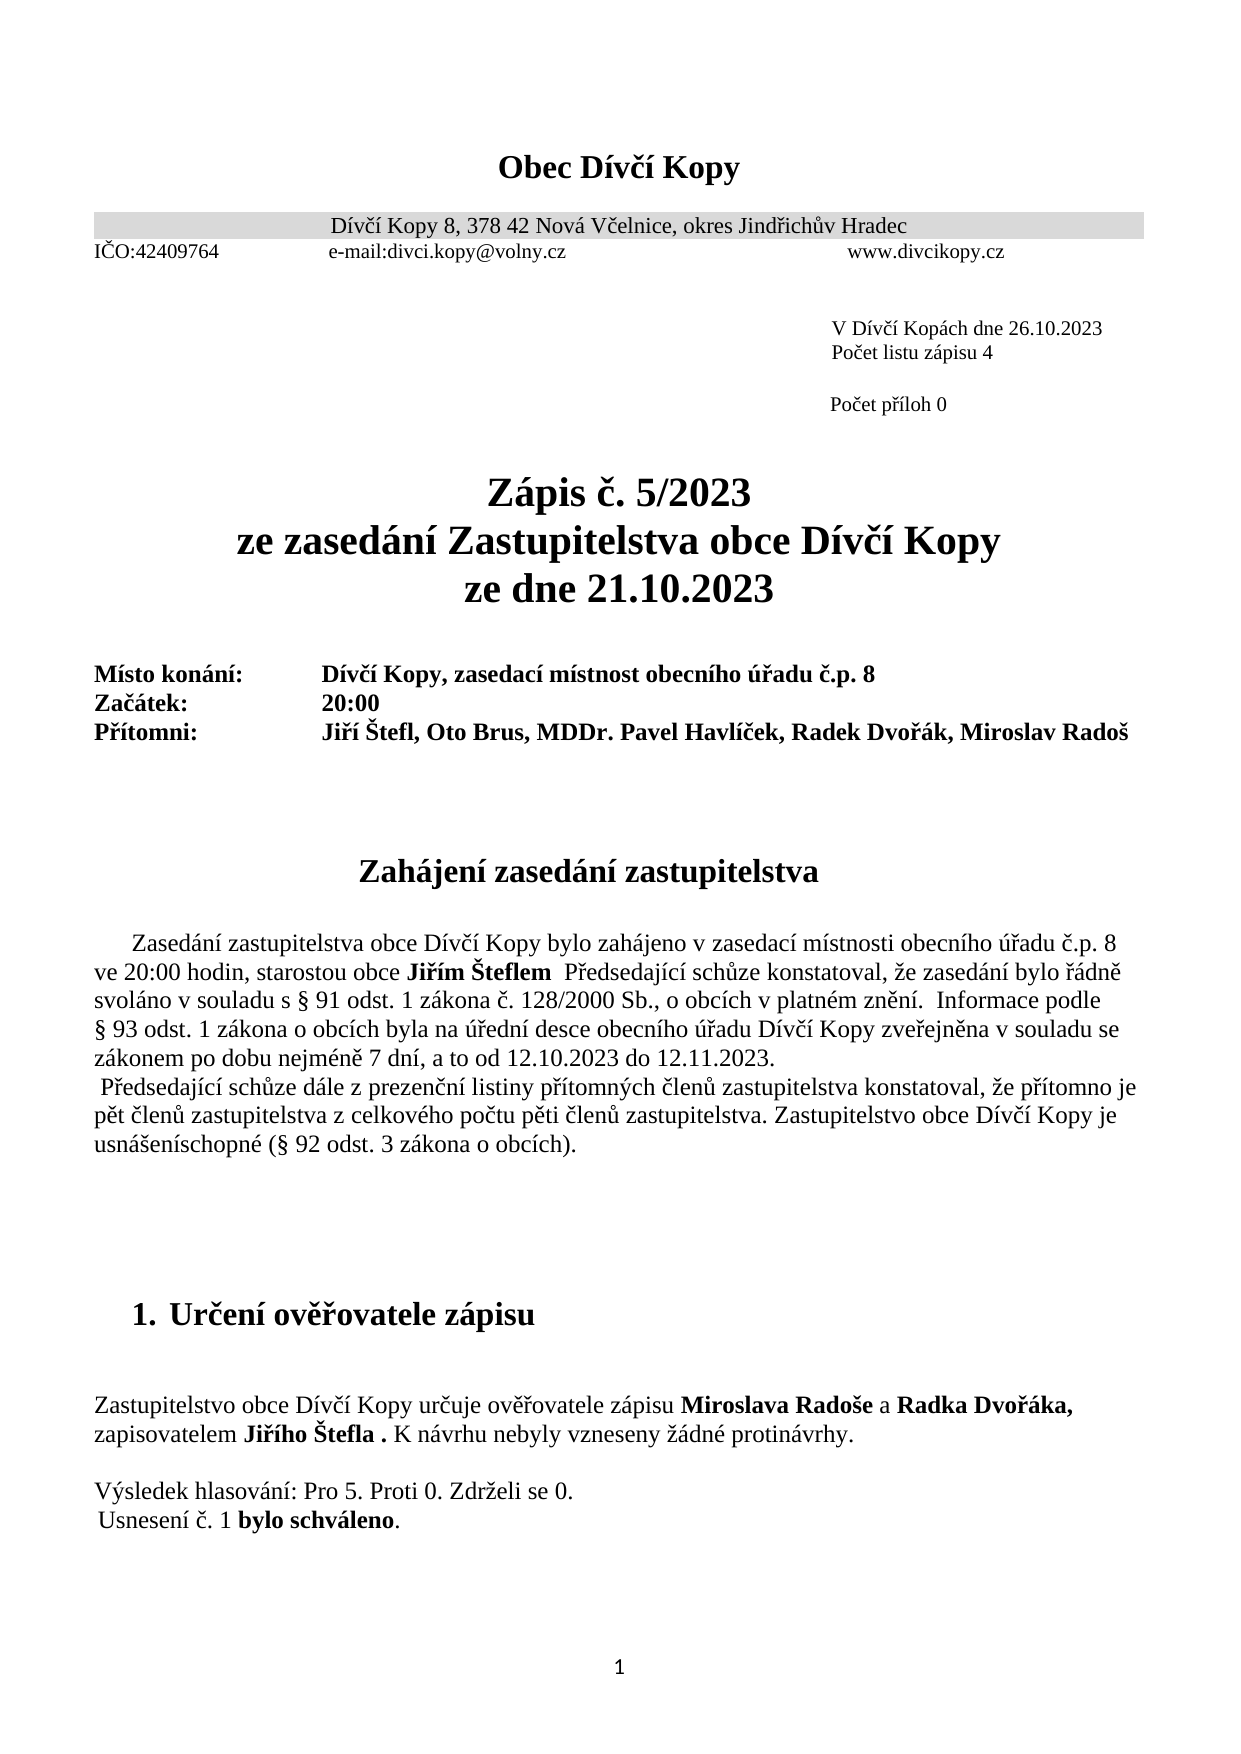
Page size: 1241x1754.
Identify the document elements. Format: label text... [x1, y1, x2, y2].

text ze zasedání Zastupitelstva obce Dívčí Kopy [94, 516, 1144, 564]
list Určení ověřovatele zápisu [131, 1294, 1144, 1333]
text Počet příloh 0 [94, 392, 1144, 416]
text V Dívčí Kopách dne 26.10.2023 [758, 316, 1144, 339]
text Obec Dívčí Kopy [94, 148, 1144, 186]
text IČO:42409764 e-mail:divci.kopy@volny.cz www.divcikopy.cz [94, 239, 1144, 263]
text Zápis č. 5/2023 [94, 468, 1144, 516]
text Předsedající schůze dále z prezenční listiny přítomných členů zastupitelstva konstatoval, že přítomno je pět členů zastupitelstva z celkového počtu pěti členů zastupitelstva. Zastupitelstvo obce Dívčí Kopy je usnášeníschopné (§ 92 odst. 3 zákona o obcích). [94, 1072, 1144, 1158]
text Zasedání zastupitelstva obce Dívčí Kopy bylo zahájeno v zasedací místnosti obecního úřadu č.p. 8 ve 20:00 hodin, starostou obce Jiřím Šteflem Předsedající schůze konstatoval, že zasedání bylo řádně svoláno v souladu s § 91 odst. 1 zákona č. 128/2000 Sb., o obcích v platném znění. Informace podle § 93 odst. 1 zákona o obcích byla na úřední desce obecního úřadu Dívčí Kopy zveřejněna v souladu se zákonem po dobu nejméně 7 dní, a to od 12.10.2023 do 12.11.2023. [94, 928, 1144, 1072]
text Počet listu zápisu 4 [758, 339, 1144, 364]
text Dívčí Kopy 8, 378 42 Nová Včelnice, okres Jindřichův Hradec [94, 212, 1144, 239]
text Zastupitelstvo obce Dívčí Kopy určuje ověřovatele zápisu Miroslava Radoše a Radka Dvořáka, zapisovatelem Jiřího Štefla . K návrhu nebyly vzneseny žádné protinávrhy. [94, 1390, 1144, 1448]
text Usnesení č. 1 bylo schváleno. [94, 1505, 1144, 1534]
text Přítomni: Jiří Štefl, Oto Brus, MDDr. Pavel Havlíček, Radek Dvořák, Miroslav Radoš [94, 717, 1144, 746]
text Místo konání: Dívčí Kopy, zasedací místnost obecního úřadu č.p. 8 [94, 659, 1144, 688]
text ze dne 21.10.2023 [94, 564, 1144, 612]
text Začátek: 20:00 [94, 688, 1144, 717]
text Zahájení zasedání zastupitelstva [206, 851, 1144, 889]
text Výsledek hlasování: Pro 5. Proti 0. Zdrželi se 0. [94, 1476, 1144, 1505]
